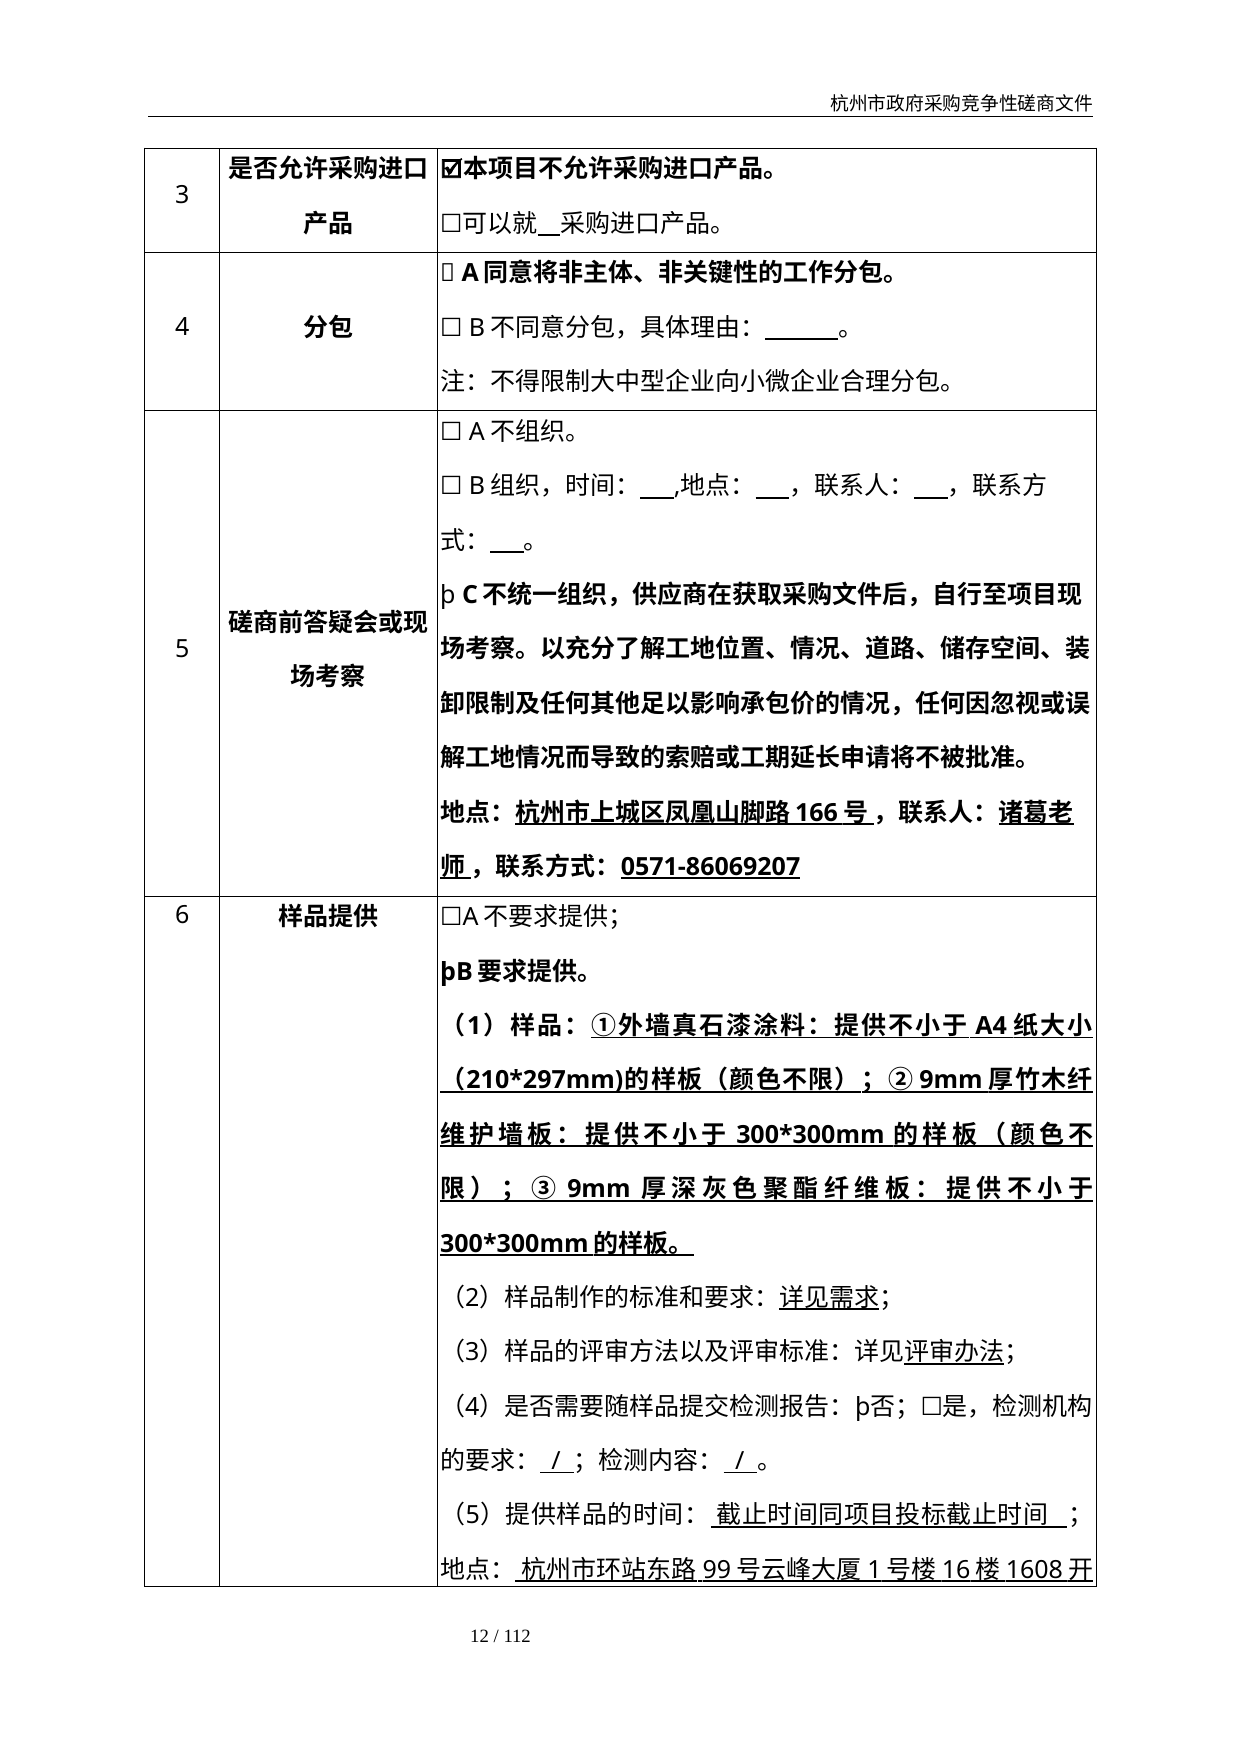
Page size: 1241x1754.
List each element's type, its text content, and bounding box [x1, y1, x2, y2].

table_cell 样品提供 [220, 897, 437, 1586]
table_cell 3 [145, 149, 219, 252]
table_cell A同意将非主体、非关键性的工作分包。 B不同意分包，具体理由： 。 注：不得限制大中型企业向小微企业合理分包。 [438, 253, 1096, 410]
table_cell 4 [145, 253, 219, 410]
table_cell 是否允许采购进口产品 [220, 149, 437, 252]
table_cell 6 [145, 897, 219, 1586]
table_cell A不组织。 B组织，时间： ,地点： ，联系人： ，联系方式： 。 C不统一组织，供应商在获取采购文件后，自行至项目现场考察。以充分了解工地位置、情况、道路、储存空间、装卸限制及任何其他足以影响承包价的情况，任何因忽视或误解工地情况而导致的索赔或工期延长申请将不被批准。 地点：杭州市上城区凤凰山脚路166号 ，联系人：诸葛老师 ，联系方式：0571-86069207 [438, 411, 1096, 896]
table_cell 磋商前答疑会或现场考察 [220, 411, 437, 896]
table_cell 5 [145, 411, 219, 896]
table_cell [438, 897, 1096, 1586]
table_cell 本项目不允许采购进口产品。 可以就 采购进口产品。 [438, 149, 1096, 252]
table_cell 分包 [220, 253, 437, 410]
